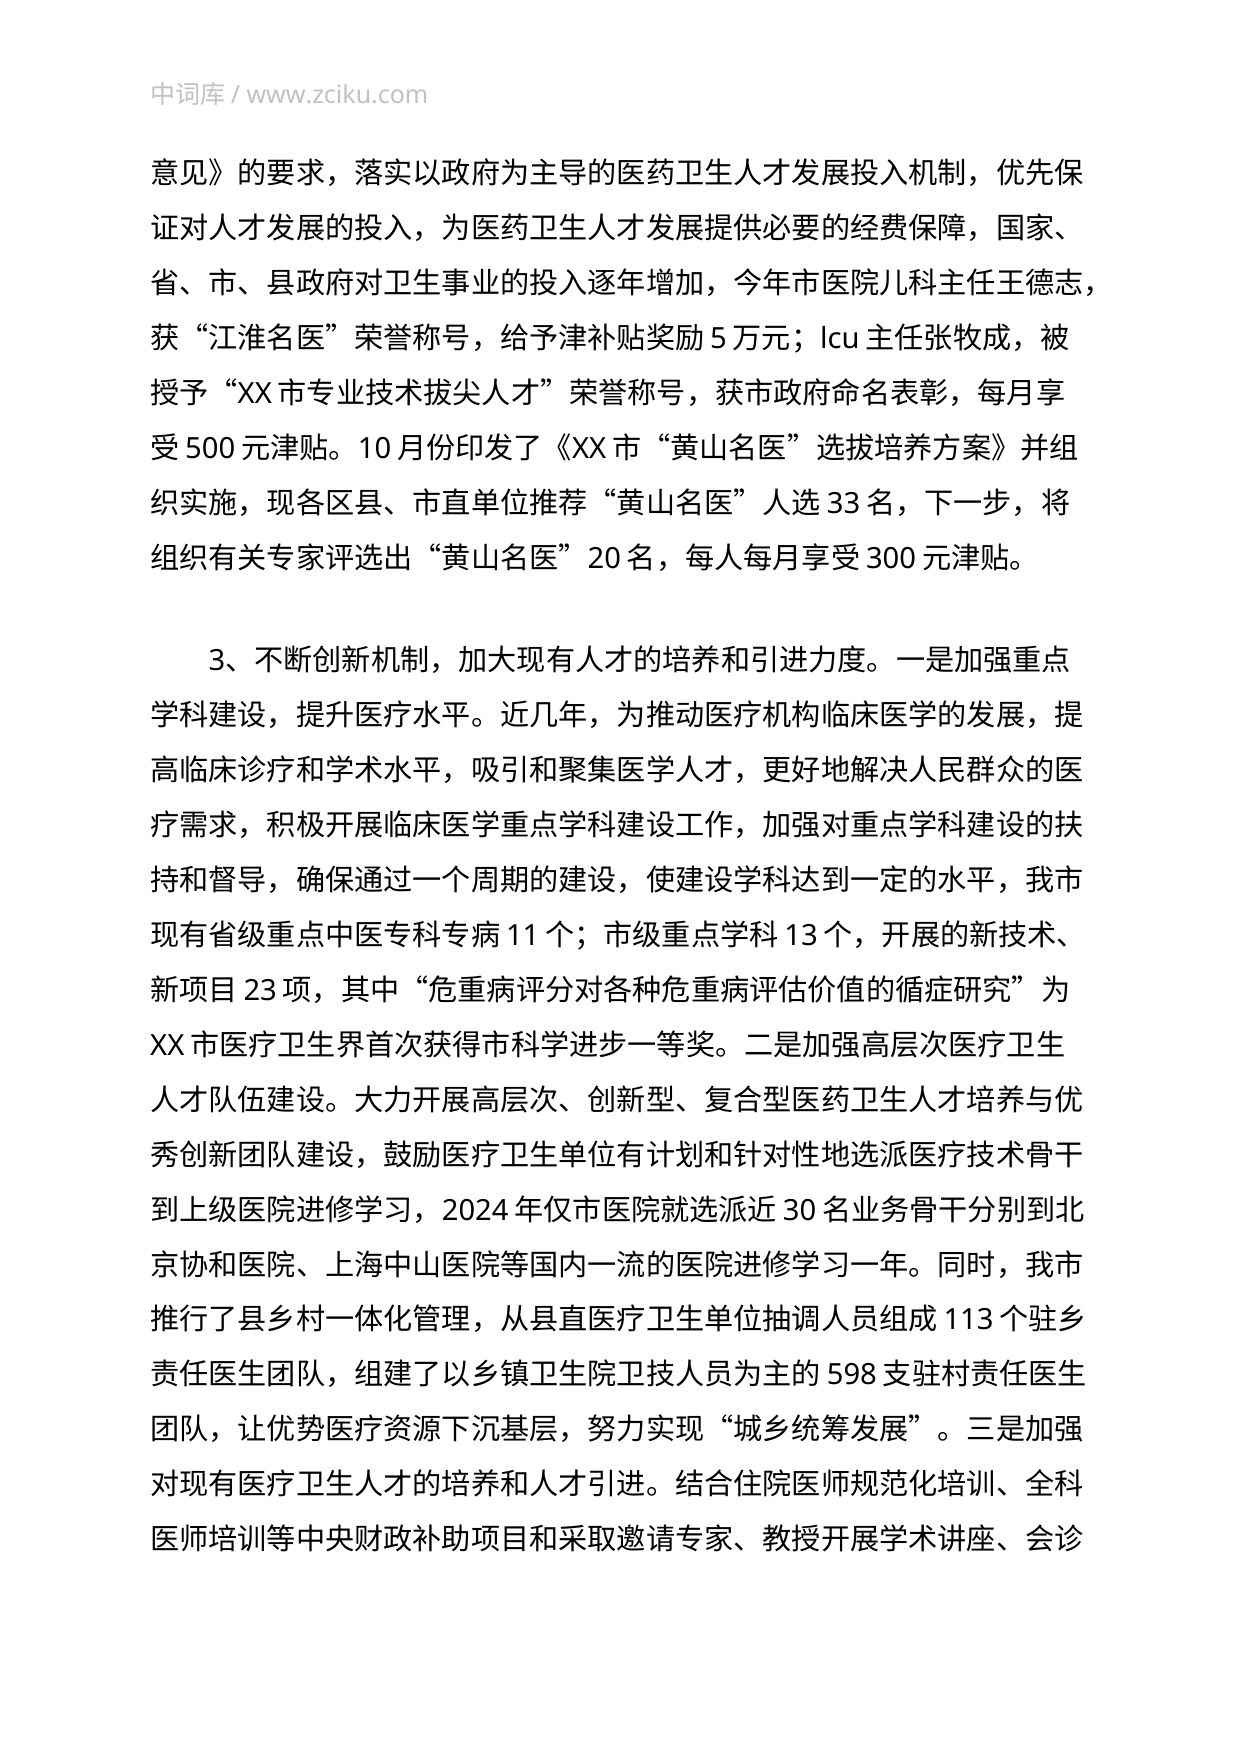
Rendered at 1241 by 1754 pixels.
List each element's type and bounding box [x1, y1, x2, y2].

text [150, 637, 1090, 1558]
text [150, 150, 1090, 577]
